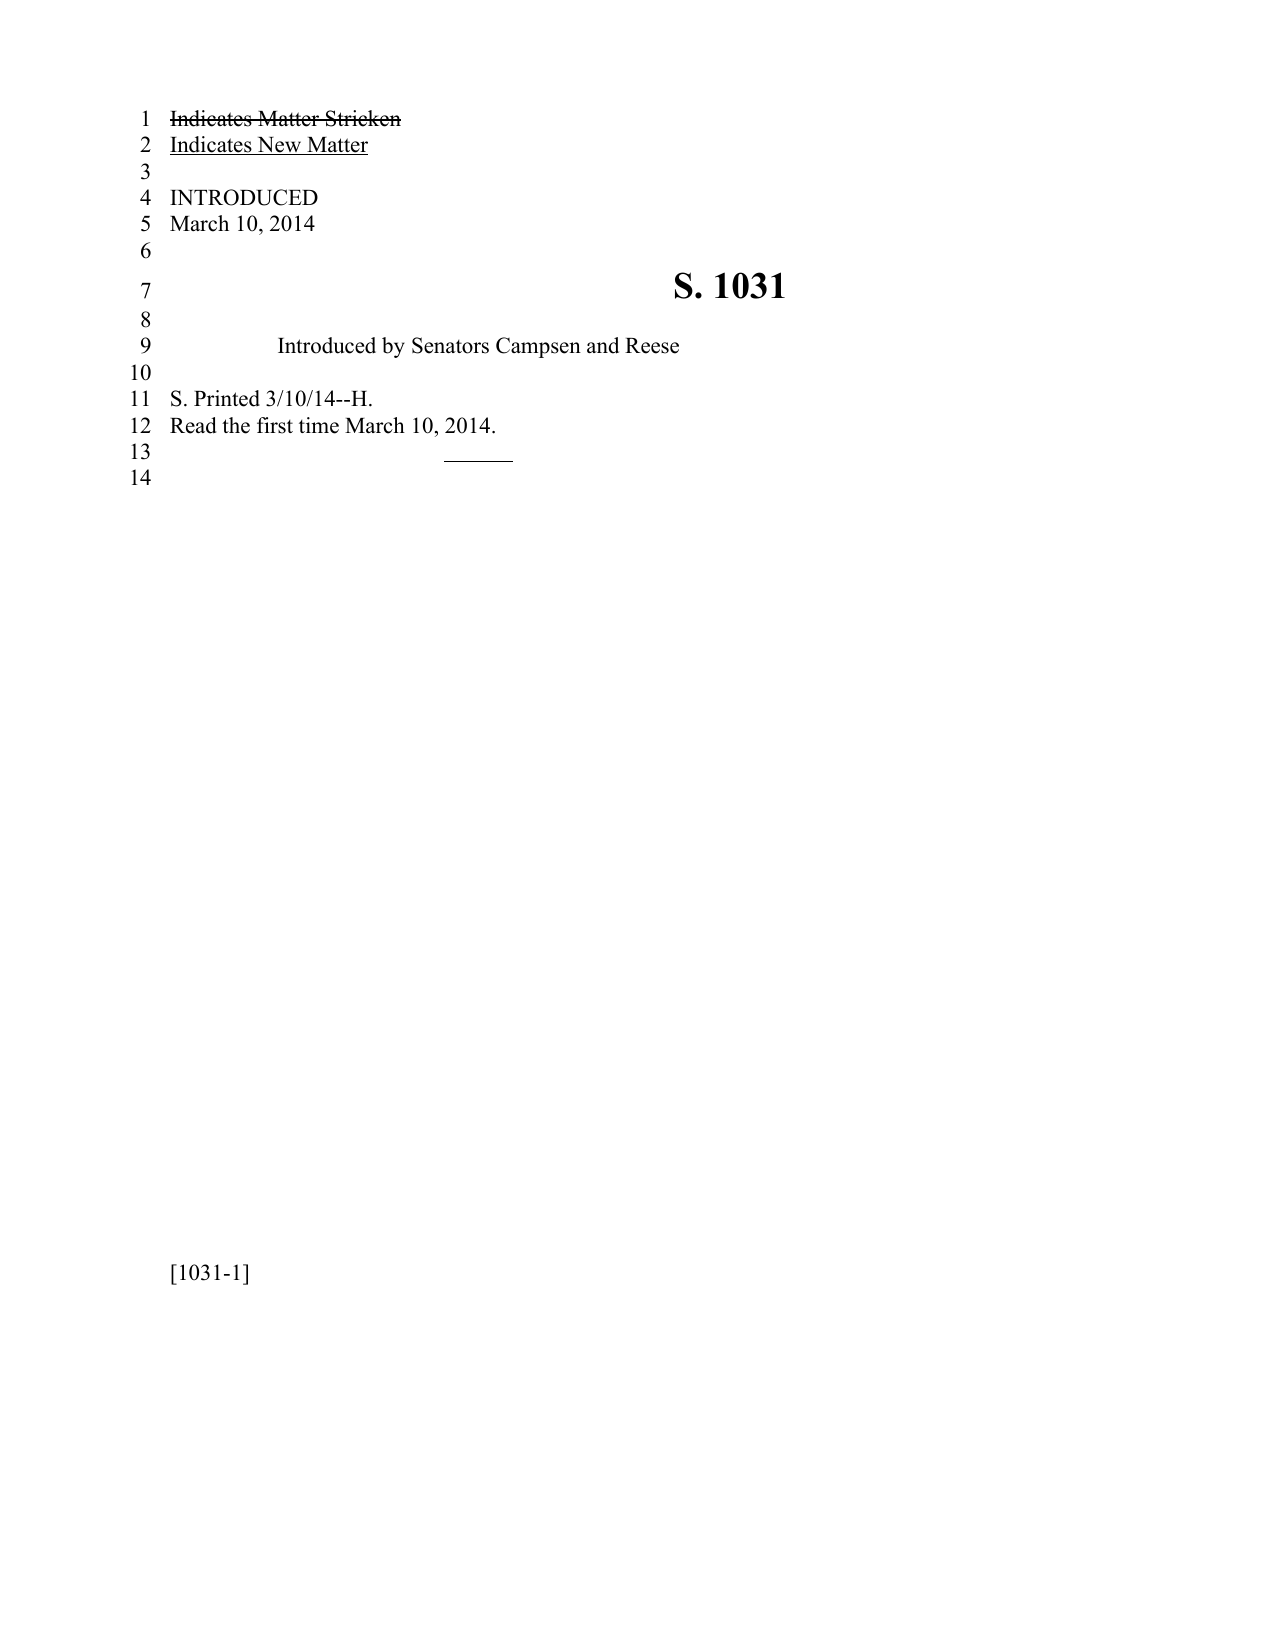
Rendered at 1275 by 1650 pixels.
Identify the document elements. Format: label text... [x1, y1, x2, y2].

text March 10, 2014 [169, 210, 787, 237]
text Read the first time March 10, 2014. [169, 412, 787, 438]
text INTRODUCED [169, 184, 787, 210]
text Indicates Matter Stricken [169, 105, 787, 131]
text S. 1031 [169, 263, 787, 306]
text S. Printed 3/10/14--H. [169, 385, 787, 412]
text Introduced by Senators Campsen and Reese [169, 333, 787, 359]
text Indicates New Matter [169, 131, 787, 158]
